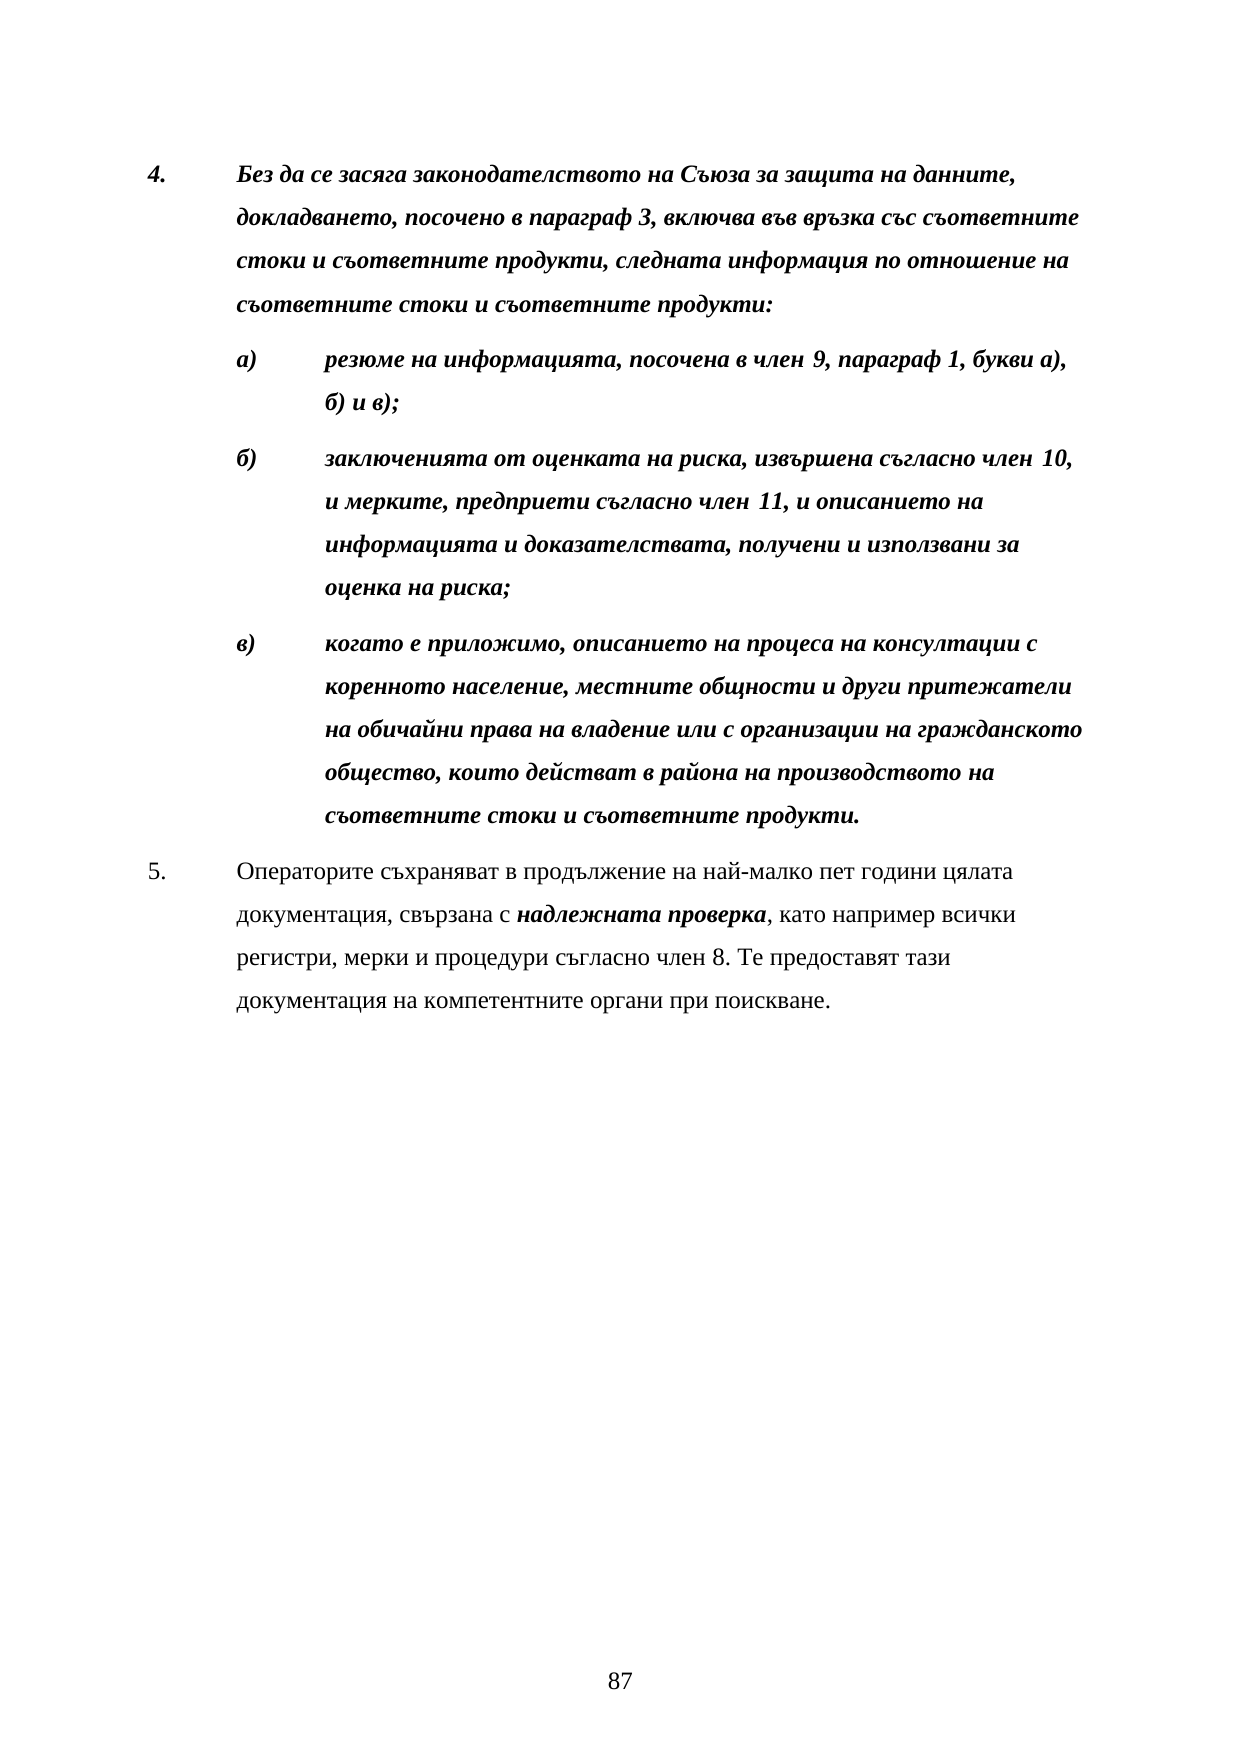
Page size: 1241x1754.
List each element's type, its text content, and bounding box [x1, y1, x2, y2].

text б) заключенията от оценката на риска, извършена съгласно член 10, и мерките, предприети съгласно член 11, и описанието на информацията и доказателствата, получени и използвани за оценка на риска; [236, 443, 1092, 601]
text в) когато е приложимо, описанието на процеса на консултации с коренното население, местните общности и други притежатели на обичайни права на владение или с организации на гражданското общество, които действат в района на производството на съответните стоки и съответните продукти. [236, 628, 1092, 829]
text a) резюме на информацията, посочена в член 9, параграф 1, букви а), б) и в); [236, 344, 1092, 416]
text 4. Без да се засяга законодателството на Съюза за защита на данните, докладването, посочено в параграф 3, включва във връзка със съответните стоки и съответните продукти, следната информация по отношение на съответните стоки и съответните продукти: [148, 159, 1092, 317]
text 5. Операторите съхраняват в продължение на най-малко пет години цялата документация, свързана с надлежната проверка, като например всички регистри, мерки и процедури съгласно член 8. Те предоставят тази документация на компетентните органи при поискване. [148, 856, 1092, 1014]
